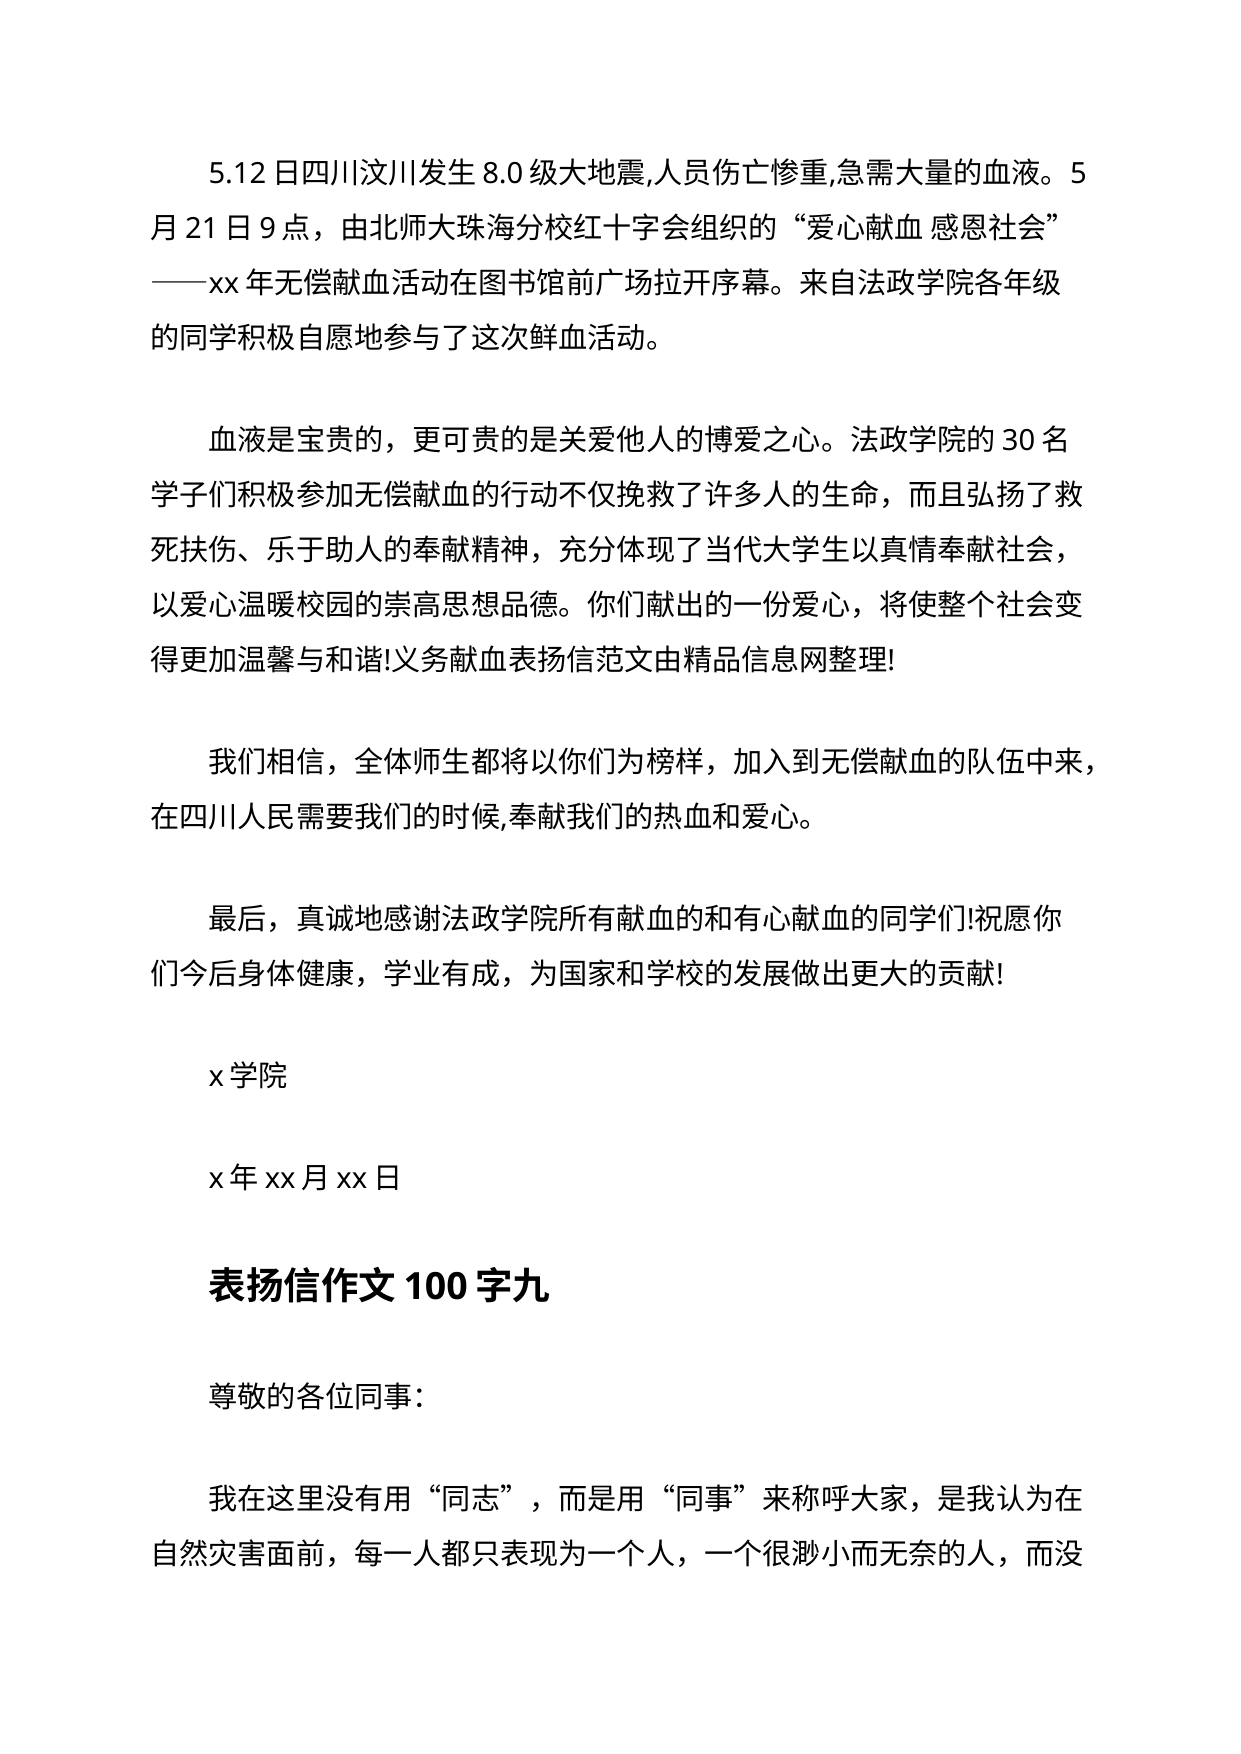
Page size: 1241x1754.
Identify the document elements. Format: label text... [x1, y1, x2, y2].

text 血液是宝贵的，更可贵的是关爱他人的博爱之心。法政学院的30名学子们积极参加无偿献血的行动不仅挽救了许多人的生命，而且弘扬了救死扶伤、乐于助人的奉献精神，充分体现了当代大学生以真情奉献社会，以爱心温暖校园的崇高思想品德。你们献出的一份爱心，将使整个社会变得更加温馨与和谐!义务献血表扬信范文由精品信息网整理! [150, 417, 1090, 679]
text 尊敬的各位同事： [150, 1374, 1090, 1416]
text 5.12日四川汶川发生8.0级大地震,人员伤亡惨重,急需大量的血液。5月21日9点，由北师大珠海分校红十字会组织的“爱心献血 感恩社会”——xx年无偿献血活动在图书馆前广场拉开序幕。来自法政学院各年级的同学积极自愿地参与了这次鲜血活动。 [150, 150, 1090, 357]
text 最后，真诚地感谢法政学院所有献血的和有心献血的同学们!祝愿你们今后身体健康，学业有成，为国家和学校的发展做出更大的贡献! [150, 895, 1090, 993]
text 我们相信，全体师生都将以你们为榜样，加入到无偿献血的队伍中来，在四川人民需要我们的时候,奉献我们的热血和爱心。 [150, 738, 1090, 836]
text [150, 1476, 1090, 1573]
text x学院 [150, 1052, 1090, 1095]
text 表扬信作文100字九 [150, 1256, 1090, 1311]
text x年xx月xx日 [150, 1154, 1090, 1197]
